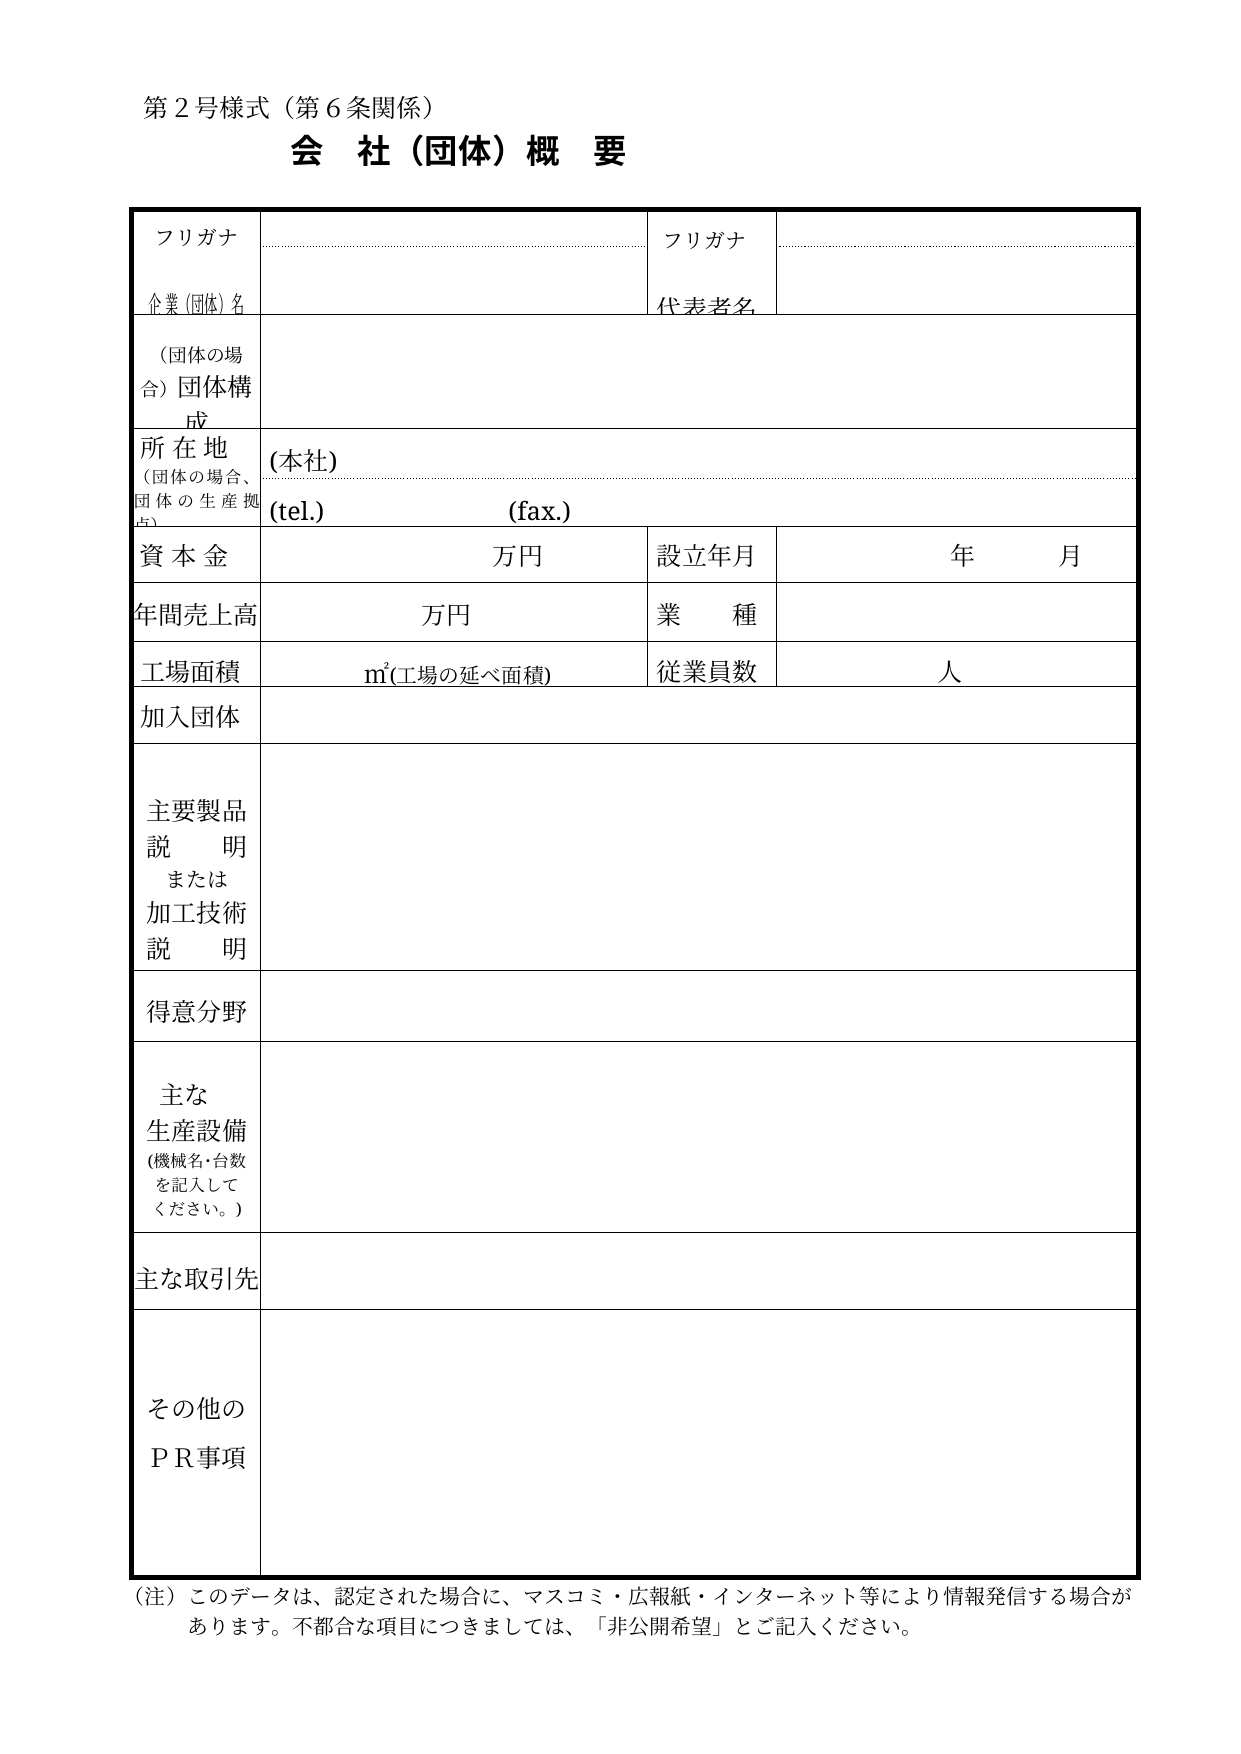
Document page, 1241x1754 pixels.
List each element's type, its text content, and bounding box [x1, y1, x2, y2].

table_cell その他の ＰＲ事項 [134, 1310, 260, 1575]
table_cell [261, 1233, 1136, 1309]
table_cell 年 月 [777, 527, 1136, 582]
table_cell ㎡(工場の延べ面積) [261, 642, 647, 686]
table_cell （団体の場合）団体構成 企業名 [134, 315, 260, 427]
table_cell 得意分野 [134, 971, 260, 1041]
table_cell 主な取引先 [134, 1233, 260, 1309]
table_cell 主な 生産設備 (機械名･台数 を記入して ください。) [134, 1042, 260, 1232]
table_cell 業 種 [648, 583, 776, 641]
table_cell 従業員数 [648, 642, 776, 686]
table_cell [261, 1310, 1136, 1575]
table_cell (tel.) (fax.) [261, 478, 1136, 526]
table_cell [261, 687, 1136, 743]
table_cell 加入団体 [134, 687, 260, 743]
table_cell [777, 246, 1136, 314]
table_cell 主要製品 説 明 または 加工技術 説 明 [134, 744, 260, 970]
table_cell 設立年月 [648, 527, 776, 582]
table_cell [261, 1042, 1136, 1232]
table_header [777, 212, 1136, 246]
text あります。不都合な項目につきましては、「非公開希望」とご記入ください。 [118, 1610, 1152, 1640]
table_cell 資 本 金 （元入金） [134, 527, 260, 582]
table_cell 万円 [261, 527, 647, 582]
table_cell (本社) [261, 429, 1136, 478]
table_cell [261, 744, 1136, 970]
table_cell 工場面積 [134, 642, 260, 686]
table_header フリガナ 企 業（団体）名 [134, 212, 260, 314]
table_cell 年間売上高 [134, 583, 260, 641]
table_cell [777, 583, 1136, 641]
table_header [261, 212, 647, 246]
table_header フリガナ 代表者名 [648, 212, 776, 314]
table_cell [261, 971, 1136, 1041]
text 第２号様式（第６条関係） [118, 89, 1152, 124]
table_cell [261, 315, 1136, 427]
text 会 社（団体）概 要 [118, 124, 1152, 173]
table_cell 人 [777, 642, 1136, 686]
table_cell 万円 [261, 583, 647, 641]
text （注）このデータは、認定された場合に、マスコミ・広報紙・インターネット等により情報発信する場合が [118, 1580, 1152, 1610]
table_cell 所 在 地 （団体の場合、団体の生産拠点） [134, 429, 260, 526]
table_cell [261, 246, 647, 314]
